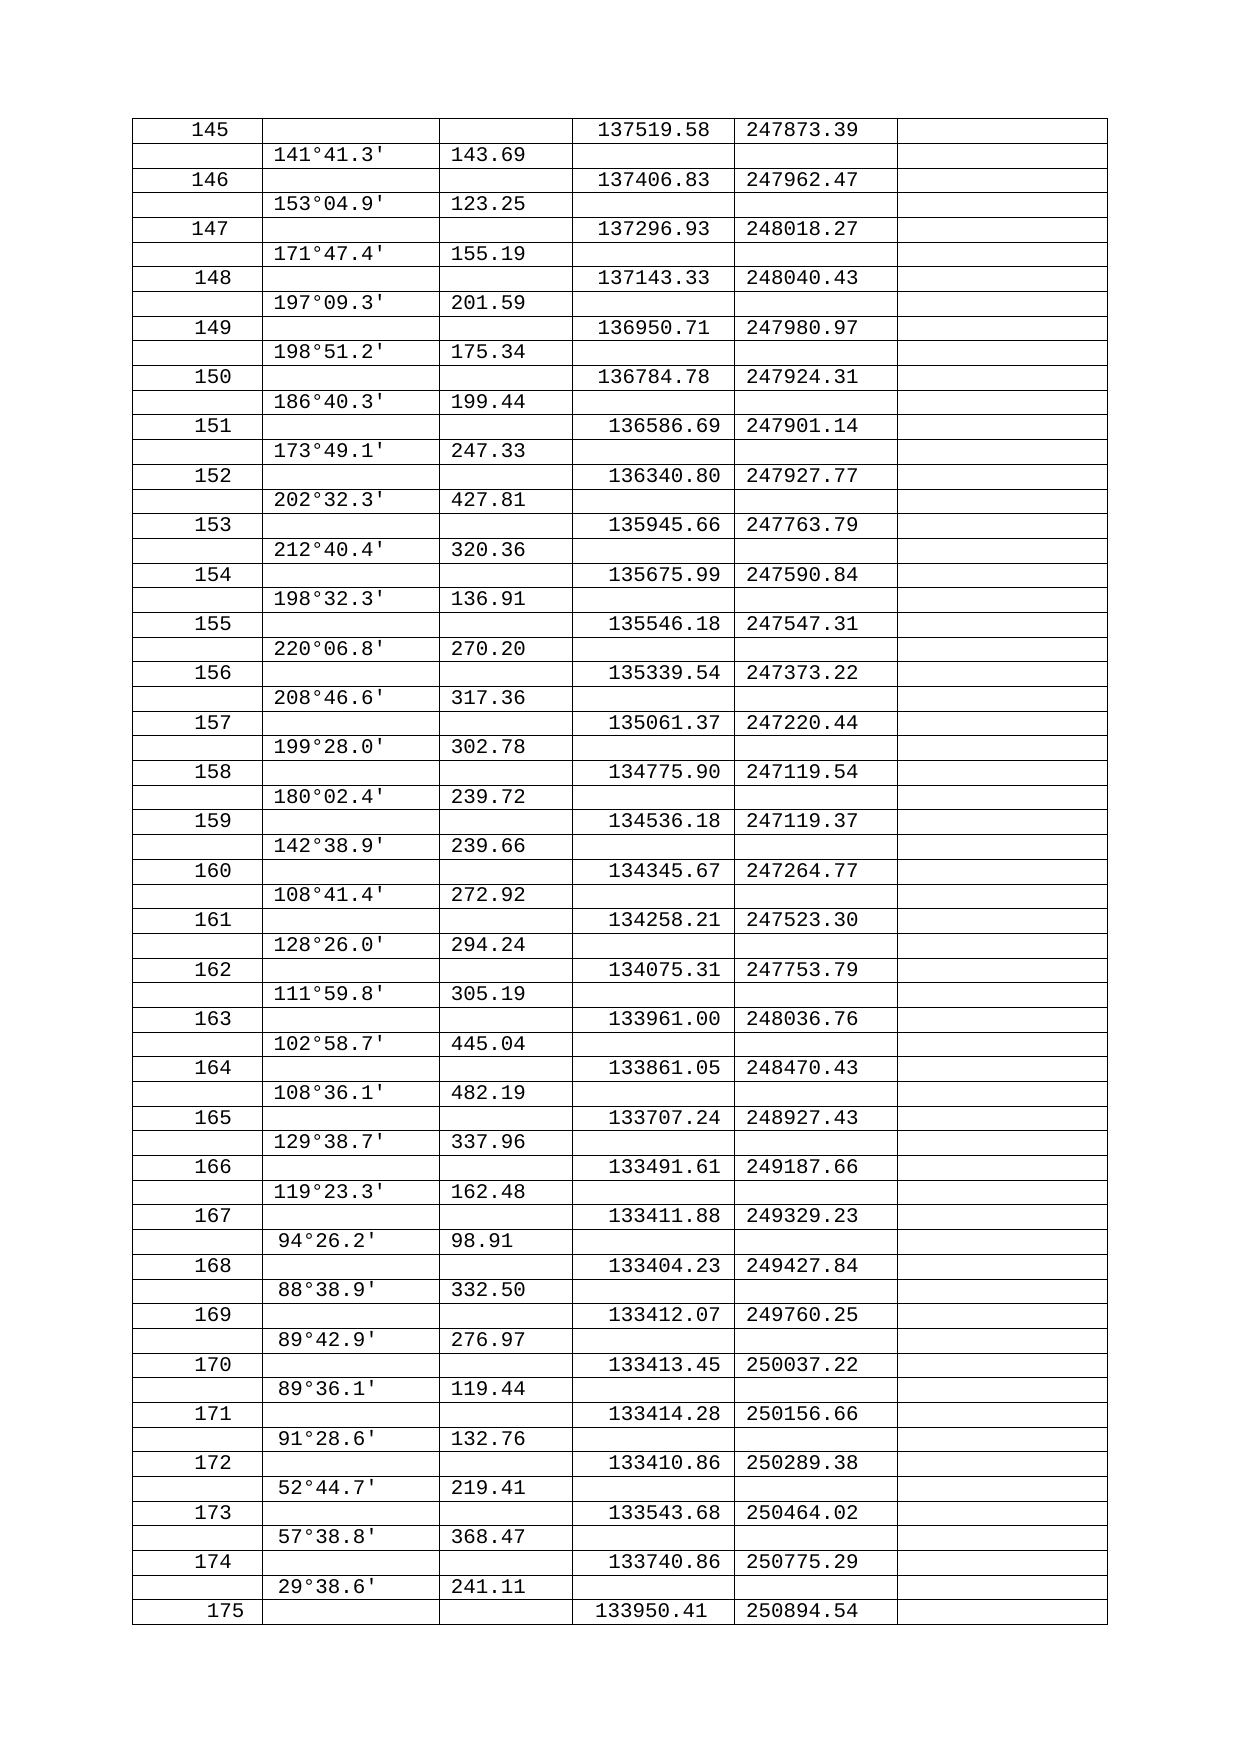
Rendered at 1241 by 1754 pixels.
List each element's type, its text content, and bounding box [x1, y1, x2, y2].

table_cell [263, 860, 439, 883]
table_cell [263, 1304, 439, 1328]
table_cell 241.11 [440, 1576, 572, 1599]
table_cell 201.59 [440, 292, 572, 316]
table_cell [573, 1131, 734, 1155]
table_cell [263, 1403, 439, 1427]
table_cell [440, 218, 572, 242]
table_cell 52°44.7' [263, 1477, 439, 1501]
table_cell [440, 613, 572, 637]
table_cell 305.19 [440, 983, 572, 1007]
table_cell 159 [133, 810, 262, 834]
table_cell [735, 144, 897, 167]
table_cell [898, 391, 1107, 414]
table_cell 294.24 [440, 934, 572, 957]
table_cell [735, 885, 897, 908]
table_cell [735, 1477, 897, 1501]
table_cell [440, 662, 572, 686]
table_cell [735, 1280, 897, 1303]
table_cell [898, 1477, 1107, 1501]
table_cell [263, 514, 439, 538]
table_cell [263, 1354, 439, 1377]
table_cell 186°40.3' [263, 391, 439, 414]
table_cell 129°38.7' [263, 1131, 439, 1155]
table_cell [133, 539, 262, 562]
table_cell [133, 983, 262, 1007]
table_cell [898, 687, 1107, 711]
table_cell 175 [133, 1600, 262, 1624]
table_cell 134258.21 [573, 909, 734, 933]
table_cell [133, 687, 262, 711]
table_cell [735, 736, 897, 760]
table_cell 136586.69 [573, 415, 734, 439]
table_cell 143.69 [440, 144, 572, 167]
table_cell 174 [133, 1551, 262, 1575]
table_cell 247264.77 [735, 860, 897, 883]
table_cell [440, 169, 572, 192]
table_cell 168 [133, 1255, 262, 1278]
table_cell [133, 1329, 262, 1352]
table_cell [898, 1378, 1107, 1402]
table_cell [898, 761, 1107, 785]
table_cell 171 [133, 1403, 262, 1427]
table_cell 88°38.9' [263, 1280, 439, 1303]
table_cell [898, 1329, 1107, 1352]
table_cell [133, 588, 262, 612]
table_cell 91°28.6' [263, 1428, 439, 1451]
table_cell [133, 1230, 262, 1254]
table_cell 137406.83 [573, 169, 734, 192]
table_cell [898, 119, 1107, 143]
table_cell [133, 786, 262, 809]
table_cell [263, 1255, 439, 1278]
table_cell [263, 1502, 439, 1525]
table_cell 165 [133, 1107, 262, 1130]
table_cell 160 [133, 860, 262, 883]
table_cell 141°41.3' [263, 144, 439, 167]
table_cell [898, 1008, 1107, 1032]
table_cell 250156.66 [735, 1403, 897, 1427]
table_cell 135339.54 [573, 662, 734, 686]
table_cell [440, 514, 572, 538]
table_cell [573, 1181, 734, 1204]
table_cell [735, 1526, 897, 1550]
table_cell 111°59.8' [263, 983, 439, 1007]
table_cell 133491.61 [573, 1156, 734, 1180]
table_cell 247901.14 [735, 415, 897, 439]
table_cell 249329.23 [735, 1205, 897, 1229]
table_cell 133413.45 [573, 1354, 734, 1377]
table_cell [898, 465, 1107, 488]
table_cell 247523.30 [735, 909, 897, 933]
table_cell [898, 341, 1107, 365]
table_cell [440, 761, 572, 785]
table_cell 171°47.4' [263, 243, 439, 266]
table_cell [735, 490, 897, 513]
table_cell [898, 712, 1107, 735]
table_cell 135546.18 [573, 613, 734, 637]
table_cell 169 [133, 1304, 262, 1328]
table_cell [898, 860, 1107, 883]
table_cell 123.25 [440, 193, 572, 217]
table_cell 247873.39 [735, 119, 897, 143]
table_cell 133861.05 [573, 1057, 734, 1081]
table_cell 134536.18 [573, 810, 734, 834]
table_cell [573, 835, 734, 859]
table_cell 137296.93 [573, 218, 734, 242]
table_cell 29°38.6' [263, 1576, 439, 1599]
table_cell [133, 391, 262, 414]
table_cell 137143.33 [573, 267, 734, 291]
table_cell 302.78 [440, 736, 572, 760]
table_cell [735, 638, 897, 661]
table_cell [133, 1280, 262, 1303]
table_cell [133, 638, 262, 661]
table_cell [573, 1576, 734, 1599]
table_cell [898, 909, 1107, 933]
table_cell 135945.66 [573, 514, 734, 538]
table_cell 239.72 [440, 786, 572, 809]
table_cell 137519.58 [573, 119, 734, 143]
table_cell 164 [133, 1057, 262, 1081]
table_cell 220°06.8' [263, 638, 439, 661]
table_cell 247962.47 [735, 169, 897, 192]
table_cell 57°38.8' [263, 1526, 439, 1550]
table_cell [133, 835, 262, 859]
table_cell [898, 1156, 1107, 1180]
table_cell 133410.86 [573, 1452, 734, 1476]
table_cell 167 [133, 1205, 262, 1229]
table_cell [898, 317, 1107, 340]
table_cell [898, 366, 1107, 390]
table_cell 155.19 [440, 243, 572, 266]
table_cell [898, 193, 1107, 217]
table_cell [440, 465, 572, 488]
table_cell [735, 1378, 897, 1402]
table_cell [898, 1452, 1107, 1476]
table_cell [573, 687, 734, 711]
table_cell 276.97 [440, 1329, 572, 1352]
table_cell [133, 440, 262, 464]
table_cell [735, 243, 897, 266]
table_cell [133, 341, 262, 365]
table_cell [263, 909, 439, 933]
table_cell [735, 1181, 897, 1204]
table_cell [573, 1082, 734, 1106]
table_cell [440, 366, 572, 390]
table_cell [898, 638, 1107, 661]
table_cell 136784.78 [573, 366, 734, 390]
table_cell [573, 588, 734, 612]
table_cell 133411.88 [573, 1205, 734, 1229]
table_cell 156 [133, 662, 262, 686]
table_cell 133414.28 [573, 1403, 734, 1427]
table_cell 208°46.6' [263, 687, 439, 711]
table_cell 173 [133, 1502, 262, 1525]
table_cell 172 [133, 1452, 262, 1476]
table_cell [133, 1428, 262, 1451]
table_cell 133961.00 [573, 1008, 734, 1032]
table_cell 199°28.0' [263, 736, 439, 760]
table_cell 212°40.4' [263, 539, 439, 562]
table_cell [898, 490, 1107, 513]
table_cell [898, 1181, 1107, 1204]
table_cell 161 [133, 909, 262, 933]
table_cell 134775.90 [573, 761, 734, 785]
table_cell [263, 1452, 439, 1476]
table_cell [898, 1131, 1107, 1155]
table_cell [263, 415, 439, 439]
table_cell 270.20 [440, 638, 572, 661]
table_cell [898, 983, 1107, 1007]
table_cell [898, 1082, 1107, 1106]
table_cell [440, 564, 572, 587]
table_cell [263, 1057, 439, 1081]
table_cell 145 [133, 119, 262, 143]
table_cell [440, 909, 572, 933]
table_cell [263, 317, 439, 340]
table_cell [735, 1033, 897, 1056]
table_cell [898, 539, 1107, 562]
table_cell 157 [133, 712, 262, 735]
table_cell [735, 193, 897, 217]
table_cell 249427.84 [735, 1255, 897, 1278]
table_cell [898, 1428, 1107, 1451]
table_cell [573, 391, 734, 414]
table_cell [263, 267, 439, 291]
table_cell [263, 1156, 439, 1180]
table_cell [898, 959, 1107, 982]
table_cell [898, 1255, 1107, 1278]
table_cell 153 [133, 514, 262, 538]
table_cell [263, 119, 439, 143]
table_cell 248040.43 [735, 267, 897, 291]
table_cell [898, 1576, 1107, 1599]
table_cell [440, 1551, 572, 1575]
table_cell 150 [133, 366, 262, 390]
table_cell [440, 1502, 572, 1525]
table_cell 151 [133, 415, 262, 439]
table_cell 250775.29 [735, 1551, 897, 1575]
table_cell 337.96 [440, 1131, 572, 1155]
table_cell [573, 1033, 734, 1056]
table_cell [898, 736, 1107, 760]
table_cell 332.50 [440, 1280, 572, 1303]
table_cell [440, 1107, 572, 1130]
table_cell [263, 1600, 439, 1624]
table_cell 155 [133, 613, 262, 637]
table_cell [898, 1205, 1107, 1229]
table_cell [898, 243, 1107, 266]
table_cell 133543.68 [573, 1502, 734, 1525]
table_cell [573, 341, 734, 365]
table_cell 247980.97 [735, 317, 897, 340]
table_cell [898, 564, 1107, 587]
table_cell 445.04 [440, 1033, 572, 1056]
table_cell [573, 638, 734, 661]
table_cell [440, 267, 572, 291]
table_cell [440, 119, 572, 143]
table_cell [898, 662, 1107, 686]
table_cell [440, 1354, 572, 1377]
table_cell [898, 1551, 1107, 1575]
table_cell 136340.80 [573, 465, 734, 488]
table_cell [133, 144, 262, 167]
table_cell [898, 292, 1107, 316]
table_cell [133, 1033, 262, 1056]
table_cell [898, 415, 1107, 439]
table_cell [898, 810, 1107, 834]
table_cell 119.44 [440, 1378, 572, 1402]
table_cell 180°02.4' [263, 786, 439, 809]
table_cell [735, 1329, 897, 1352]
table_cell [440, 1255, 572, 1278]
table_cell [263, 613, 439, 637]
table_cell [133, 1082, 262, 1106]
table_cell 163 [133, 1008, 262, 1032]
table_cell 248036.76 [735, 1008, 897, 1032]
table_cell [735, 983, 897, 1007]
table_cell [263, 712, 439, 735]
table_cell [573, 786, 734, 809]
table_cell [735, 835, 897, 859]
table_cell 247119.37 [735, 810, 897, 834]
table_cell 133707.24 [573, 1107, 734, 1130]
table_cell [735, 1576, 897, 1599]
table_cell [898, 1280, 1107, 1303]
table_cell [263, 959, 439, 982]
table_cell [735, 539, 897, 562]
table_cell 239.66 [440, 835, 572, 859]
table_cell 147 [133, 218, 262, 242]
table_cell 152 [133, 465, 262, 488]
table_cell [573, 1428, 734, 1451]
table_cell 119°23.3' [263, 1181, 439, 1204]
table_cell [440, 1057, 572, 1081]
table_cell [898, 613, 1107, 637]
table_cell 482.19 [440, 1082, 572, 1106]
table_cell 146 [133, 169, 262, 192]
table_cell 368.47 [440, 1526, 572, 1550]
table_cell 89°36.1' [263, 1378, 439, 1402]
table_cell [440, 712, 572, 735]
table_cell [735, 588, 897, 612]
table_cell 173°49.1' [263, 440, 439, 464]
table_cell 250464.02 [735, 1502, 897, 1525]
table_cell 89°42.9' [263, 1329, 439, 1352]
table_cell [573, 1329, 734, 1352]
table_cell [440, 810, 572, 834]
table_cell 135061.37 [573, 712, 734, 735]
table_cell [263, 564, 439, 587]
table_cell [573, 440, 734, 464]
table_cell [735, 1131, 897, 1155]
table_cell 132.76 [440, 1428, 572, 1451]
table_cell [133, 934, 262, 957]
table_cell 249760.25 [735, 1304, 897, 1328]
table_cell [133, 1526, 262, 1550]
table_cell [440, 1205, 572, 1229]
table_cell 98.91 [440, 1230, 572, 1254]
table_cell 272.92 [440, 885, 572, 908]
table_cell 198°51.2' [263, 341, 439, 365]
table_cell [735, 292, 897, 316]
table_cell 250894.54 [735, 1600, 897, 1624]
table_cell 247590.84 [735, 564, 897, 587]
table_cell [263, 1008, 439, 1032]
table_cell [898, 934, 1107, 957]
table_cell 247220.44 [735, 712, 897, 735]
table_cell 197°09.3' [263, 292, 439, 316]
table_cell [133, 1181, 262, 1204]
table_cell [440, 1304, 572, 1328]
table_cell [573, 1477, 734, 1501]
table_cell 108°41.4' [263, 885, 439, 908]
table_cell 248470.43 [735, 1057, 897, 1081]
table_cell 249187.66 [735, 1156, 897, 1180]
table_cell 247547.31 [735, 613, 897, 637]
table_cell 247753.79 [735, 959, 897, 982]
table_cell 134345.67 [573, 860, 734, 883]
table_cell [263, 1205, 439, 1229]
table_cell [735, 934, 897, 957]
table_cell [440, 1403, 572, 1427]
table_cell [735, 1230, 897, 1254]
table_cell 133950.41 [573, 1600, 734, 1624]
table_cell [440, 1600, 572, 1624]
table_cell 219.41 [440, 1477, 572, 1501]
table_cell 108°36.1' [263, 1082, 439, 1106]
table_cell [898, 1600, 1107, 1624]
table_cell [735, 391, 897, 414]
table_cell 250289.38 [735, 1452, 897, 1476]
table_cell [898, 835, 1107, 859]
table_cell [573, 144, 734, 167]
table_cell [263, 465, 439, 488]
table_cell 158 [133, 761, 262, 785]
table_cell 142°38.9' [263, 835, 439, 859]
table_cell [263, 761, 439, 785]
table_cell 250037.22 [735, 1354, 897, 1377]
table_cell [573, 1230, 734, 1254]
table_cell 317.36 [440, 687, 572, 711]
table_cell 247.33 [440, 440, 572, 464]
table_cell 133740.86 [573, 1551, 734, 1575]
table_cell 136.91 [440, 588, 572, 612]
table_cell 247119.54 [735, 761, 897, 785]
table_cell [133, 1576, 262, 1599]
table_cell [133, 292, 262, 316]
table_cell [735, 440, 897, 464]
table_cell [440, 1452, 572, 1476]
table_cell [898, 786, 1107, 809]
table_cell 133404.23 [573, 1255, 734, 1278]
table_cell [573, 490, 734, 513]
table_cell [898, 1057, 1107, 1081]
table_cell [263, 366, 439, 390]
table_cell 136950.71 [573, 317, 734, 340]
table_cell [133, 885, 262, 908]
table_cell 149 [133, 317, 262, 340]
table_cell [263, 1551, 439, 1575]
table_cell 166 [133, 1156, 262, 1180]
table_cell [573, 885, 734, 908]
table_cell [735, 687, 897, 711]
table_cell 427.81 [440, 490, 572, 513]
table_cell 248018.27 [735, 218, 897, 242]
table_cell [263, 662, 439, 686]
table_cell [898, 1354, 1107, 1377]
table_cell 154 [133, 564, 262, 587]
table_cell 320.36 [440, 539, 572, 562]
table_cell 247927.77 [735, 465, 897, 488]
table_cell [263, 810, 439, 834]
table_cell 148 [133, 267, 262, 291]
table_cell 175.34 [440, 341, 572, 365]
table_cell [735, 341, 897, 365]
table_cell [735, 786, 897, 809]
table_cell 247763.79 [735, 514, 897, 538]
table_cell [898, 218, 1107, 242]
table_cell [573, 539, 734, 562]
table_cell [440, 860, 572, 883]
table_cell [898, 440, 1107, 464]
table_cell [573, 983, 734, 1007]
table_cell [263, 169, 439, 192]
table_cell 133412.07 [573, 1304, 734, 1328]
table_cell [735, 1428, 897, 1451]
table_cell [573, 1526, 734, 1550]
table_cell [898, 1502, 1107, 1525]
table_cell [133, 1477, 262, 1501]
table_cell [898, 1107, 1107, 1130]
table_cell [440, 415, 572, 439]
table_cell [440, 1008, 572, 1032]
table_cell 247373.22 [735, 662, 897, 686]
table_cell [898, 1403, 1107, 1427]
table_cell [133, 1131, 262, 1155]
table_cell [573, 243, 734, 266]
table_cell [898, 588, 1107, 612]
table_cell [133, 1378, 262, 1402]
table_cell [573, 193, 734, 217]
table_cell 94°26.2' [263, 1230, 439, 1254]
table_cell [898, 1033, 1107, 1056]
table_cell 202°32.3' [263, 490, 439, 513]
table_cell [440, 317, 572, 340]
table_cell [898, 1304, 1107, 1328]
table_cell [898, 1526, 1107, 1550]
table_cell 247924.31 [735, 366, 897, 390]
table_cell [898, 514, 1107, 538]
table_cell 135675.99 [573, 564, 734, 587]
table_cell 162 [133, 959, 262, 982]
table_cell 102°58.7' [263, 1033, 439, 1056]
table_cell [133, 193, 262, 217]
table_cell [573, 736, 734, 760]
table_cell 162.48 [440, 1181, 572, 1204]
table_cell 248927.43 [735, 1107, 897, 1130]
table_cell [573, 1378, 734, 1402]
table_cell [440, 1156, 572, 1180]
table_cell [735, 1082, 897, 1106]
table_cell 128°26.0' [263, 934, 439, 957]
table_cell [573, 934, 734, 957]
table_cell 134075.31 [573, 959, 734, 982]
table_cell [440, 959, 572, 982]
table_cell [263, 218, 439, 242]
table_cell [133, 243, 262, 266]
table_cell [133, 736, 262, 760]
table_cell [898, 1230, 1107, 1254]
table_cell 198°32.3' [263, 588, 439, 612]
table_cell [898, 169, 1107, 192]
table_cell [263, 1107, 439, 1130]
table_cell 170 [133, 1354, 262, 1377]
table_cell [898, 885, 1107, 908]
table_cell [898, 267, 1107, 291]
table_cell [573, 1280, 734, 1303]
table_cell [573, 292, 734, 316]
table_cell [133, 490, 262, 513]
table_cell 199.44 [440, 391, 572, 414]
table_cell 153°04.9' [263, 193, 439, 217]
table_cell [898, 144, 1107, 167]
